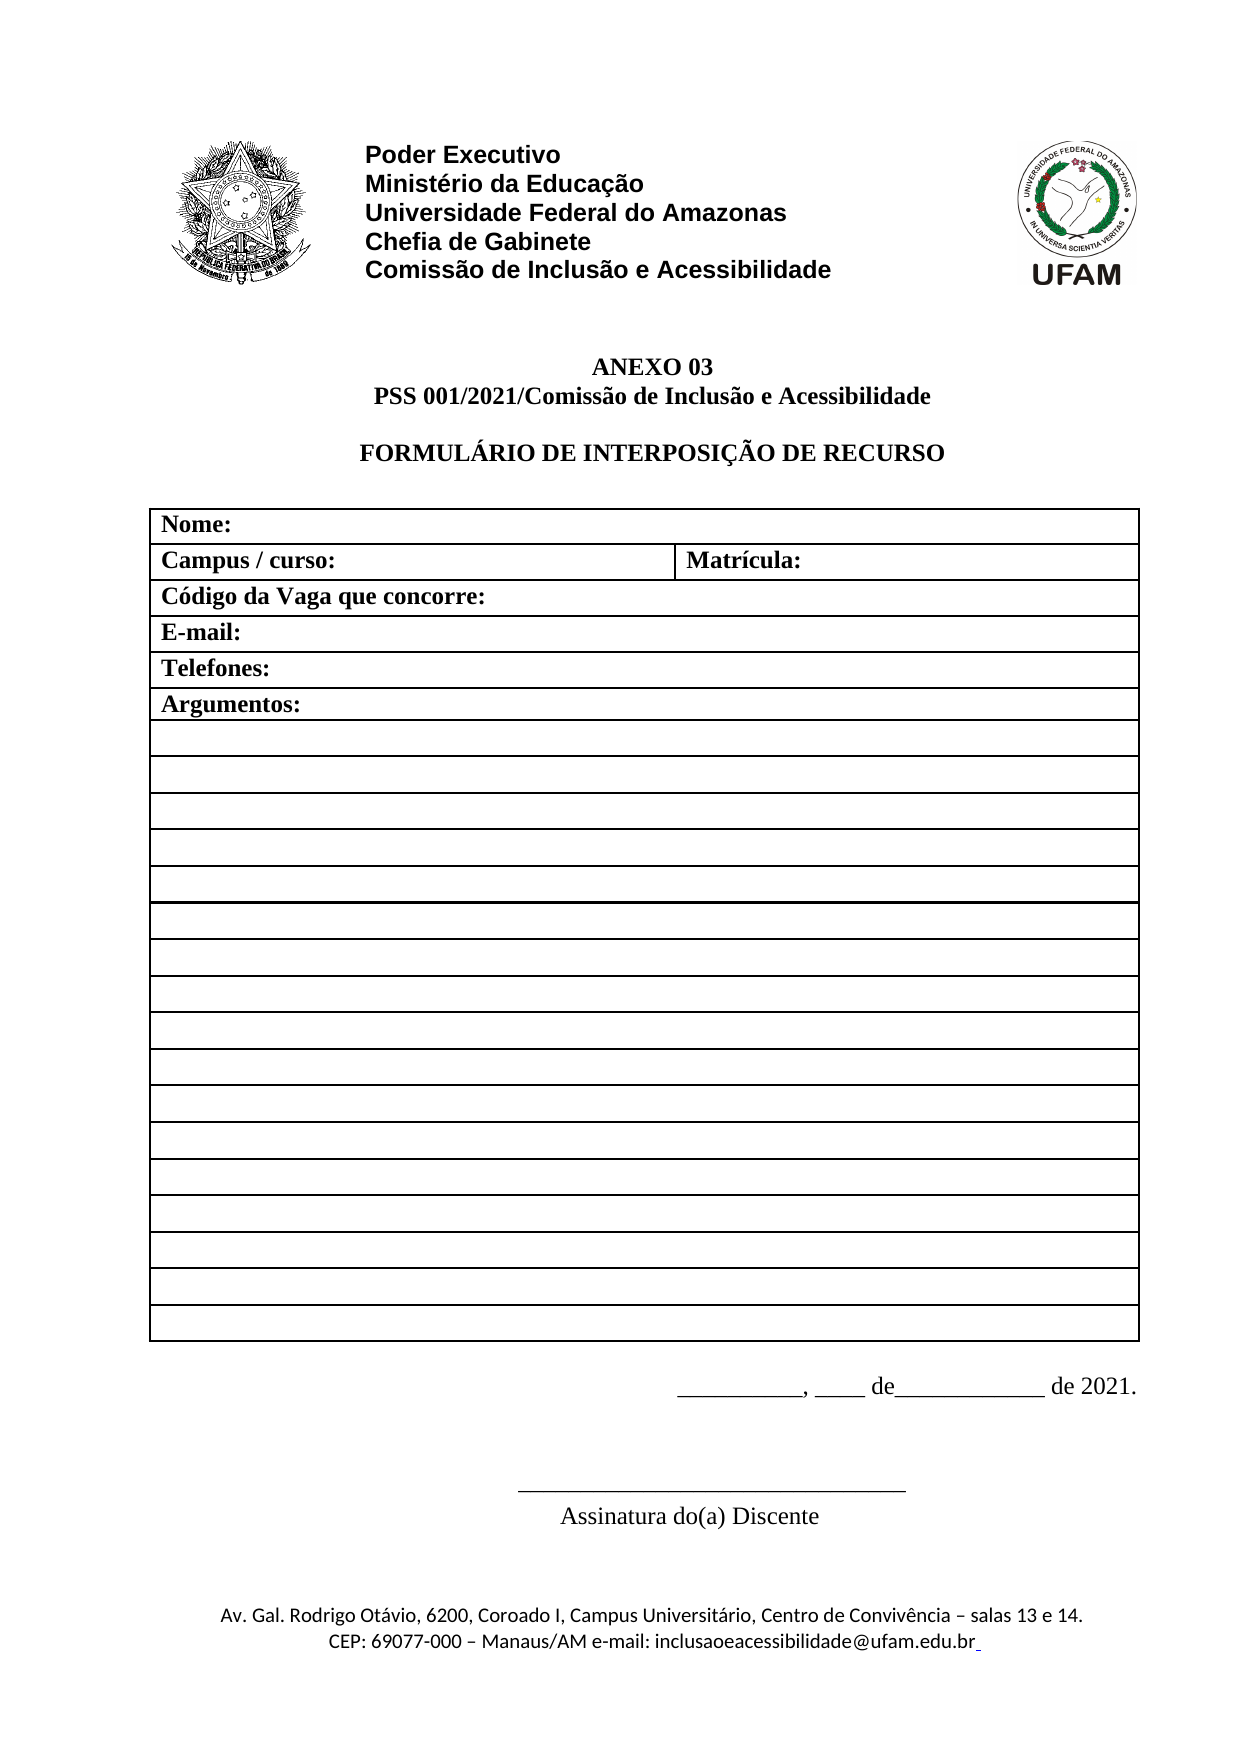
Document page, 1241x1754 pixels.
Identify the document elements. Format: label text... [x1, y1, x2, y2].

table_cell [151, 721, 1138, 755]
table_cell [151, 977, 1138, 1011]
text _______________________________ [518, 1466, 1137, 1495]
table_cell [151, 1050, 1138, 1084]
table_header Nome: [151, 510, 1138, 543]
table_cell [151, 794, 1138, 828]
table_cell [151, 1086, 1138, 1121]
table_cell [151, 940, 1138, 974]
table_cell [151, 1196, 1138, 1231]
table_cell [151, 1123, 1138, 1157]
text __________, ____ de____________ de 2021. [463, 1371, 1137, 1400]
text FORMULÁRIO DE INTERPOSIÇÃO DE RECURSO [168, 438, 1137, 467]
table_cell Matrícula: [676, 545, 1138, 579]
table_cell [151, 904, 1138, 938]
table_cell Campus / curso: [151, 545, 674, 579]
table_cell Telefones: [151, 653, 1138, 687]
table_cell [151, 830, 1138, 865]
table_cell Argumentos: [151, 689, 1138, 719]
picture [1017, 141, 1137, 285]
table_cell E-mail: [151, 617, 1138, 651]
table_cell [151, 1160, 1138, 1194]
text ANEXO 03 [168, 352, 1137, 381]
table_cell [151, 1269, 1138, 1304]
table_cell Código da Vaga que concorre: [151, 581, 1138, 615]
table_cell [151, 1233, 1138, 1267]
table_cell [151, 1306, 1138, 1340]
picture [168, 141, 320, 287]
table_cell [151, 757, 1138, 792]
text PSS 001/2021/Comissão de Inclusão e Acessibilidade [168, 381, 1137, 410]
table_cell [151, 867, 1138, 901]
text Assinatura do(a) Discente [560, 1501, 1137, 1529]
table_cell [151, 1013, 1138, 1048]
